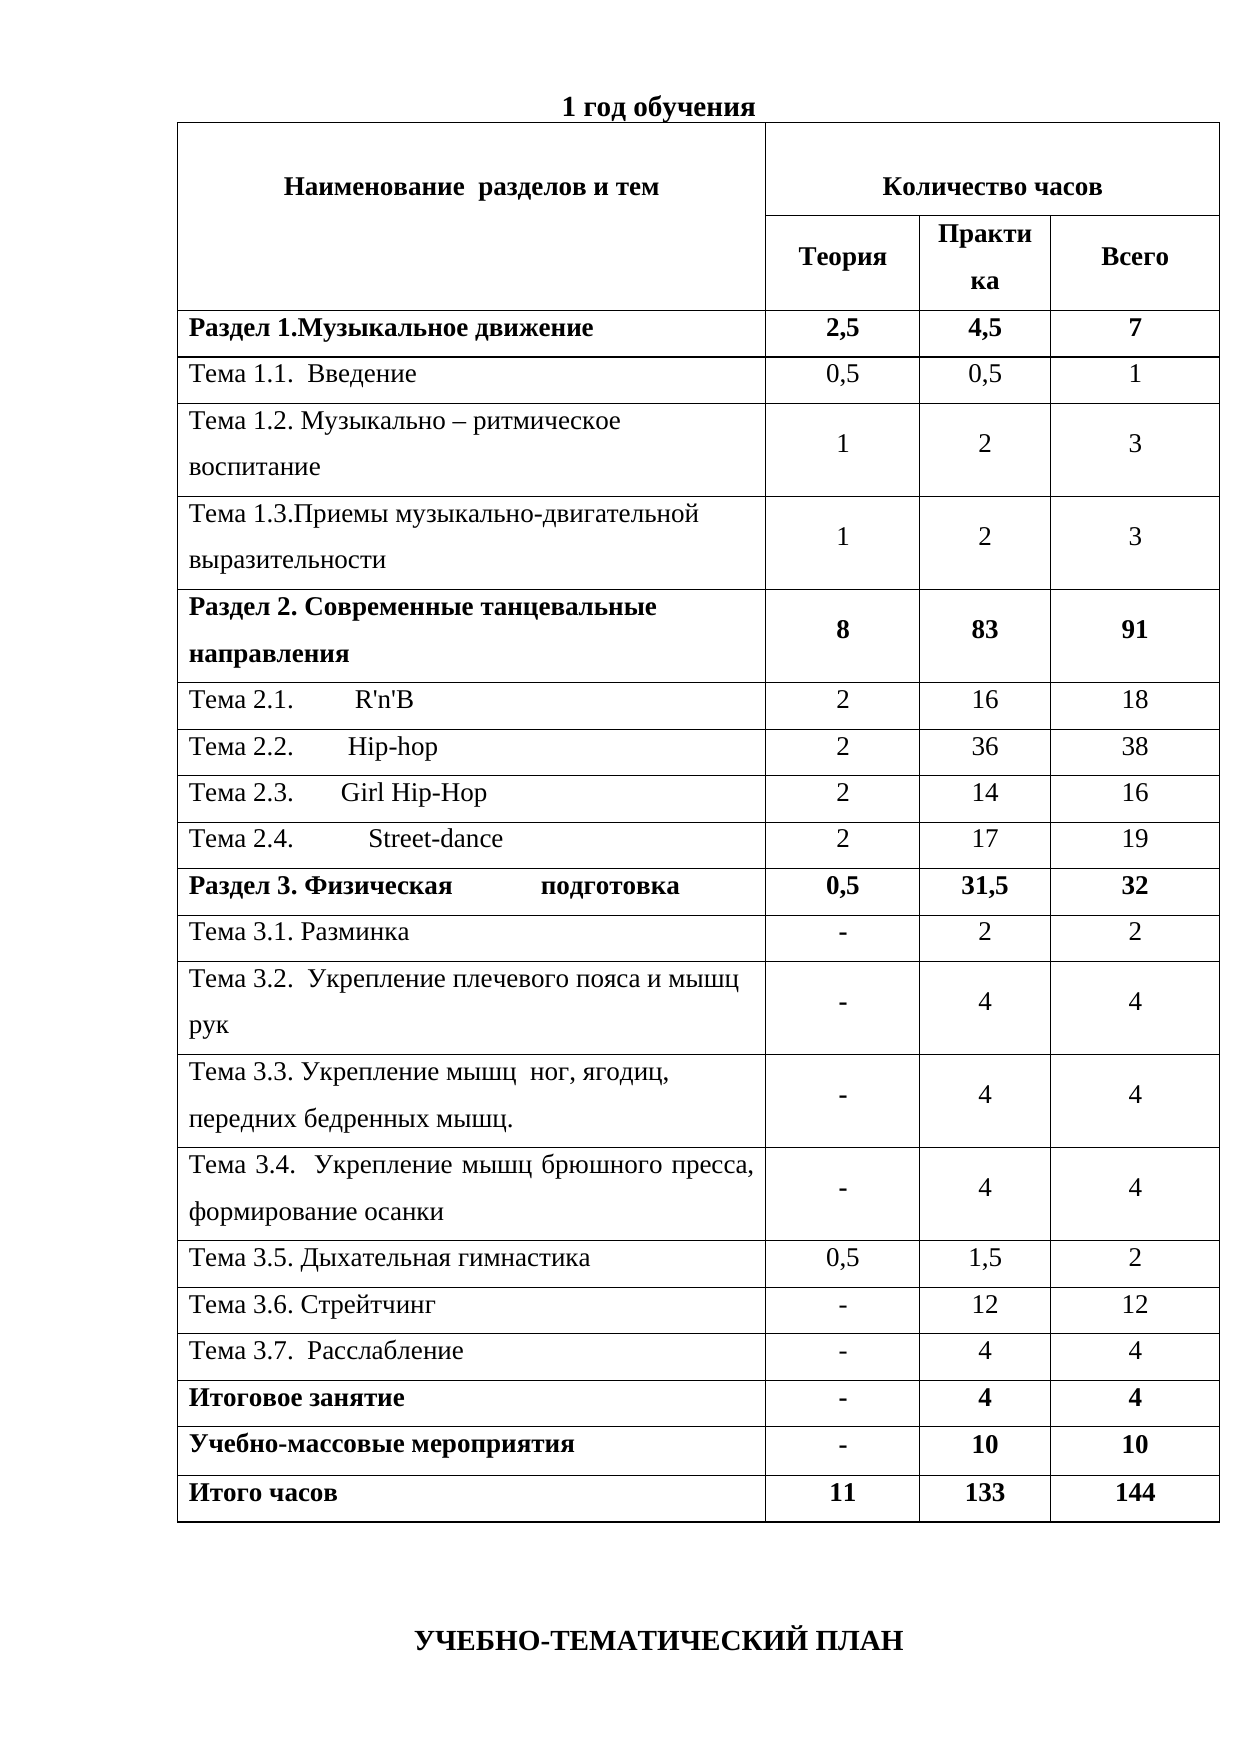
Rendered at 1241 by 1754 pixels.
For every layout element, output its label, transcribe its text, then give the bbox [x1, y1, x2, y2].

table_cell 2 [920, 916, 1050, 961]
table_header Наименование разделов и тем [178, 123, 765, 310]
table_cell Тема 1.2. Музыкально – ритмическое воспитание [178, 404, 765, 496]
table_cell 144 [1051, 1476, 1219, 1521]
table_cell 0,5 [920, 358, 1050, 403]
table_cell Тема 2.2. Hip-hop [178, 730, 765, 775]
table_cell 10 [920, 1427, 1050, 1475]
table_cell - [766, 1148, 919, 1240]
table_cell 1 [766, 404, 919, 496]
table_cell 2 [920, 497, 1050, 589]
table_cell Учебно-массовые мероприятия [178, 1427, 765, 1475]
table_cell 4 [920, 1148, 1050, 1240]
table_cell 4,5 [920, 311, 1050, 356]
table_cell - [766, 916, 919, 961]
table_cell 16 [920, 683, 1050, 729]
table_cell 0,5 [766, 358, 919, 403]
table_cell 17 [920, 823, 1050, 868]
table_cell 18 [1051, 683, 1219, 729]
table_cell 2 [920, 404, 1050, 496]
table_cell - [766, 1055, 919, 1147]
table_cell 1,5 [920, 1241, 1050, 1287]
table_cell 32 [1051, 869, 1219, 914]
table_cell Итоговое занятие [178, 1381, 765, 1426]
table_cell 91 [1051, 590, 1219, 682]
table_cell 2 [766, 683, 919, 729]
table_cell 2 [766, 776, 919, 822]
table_cell Тема 3.1. Разминка [178, 916, 765, 961]
table_cell 11 [766, 1476, 919, 1521]
table_cell 12 [1051, 1288, 1219, 1333]
table_cell 4 [1051, 1055, 1219, 1147]
table_cell 3 [1051, 497, 1219, 589]
table_cell Тема 2.1. R'n'B [178, 683, 765, 729]
table_cell Тема 2.4. Street-dance [178, 823, 765, 868]
table_header Количество часов [766, 123, 1219, 215]
table_cell 38 [1051, 730, 1219, 775]
table_cell Тема 3.5. Дыхательная гимнастика [178, 1241, 765, 1287]
table_cell 2 [1051, 916, 1219, 961]
table_cell Тема 3.3. Укрепление мышц ног, ягодиц, передних бедренных мышц. [178, 1055, 765, 1147]
table_cell 83 [920, 590, 1050, 682]
table_cell Всего [1051, 216, 1219, 310]
table_cell - [766, 1381, 919, 1426]
table_cell Раздел 2. Современные танцевальные направления [178, 590, 765, 682]
table_cell - [766, 1334, 919, 1380]
table_cell 16 [1051, 776, 1219, 822]
table_cell - [766, 1288, 919, 1333]
table_cell 133 [920, 1476, 1050, 1521]
table_cell Тема 3.6. Стрейтчинг [178, 1288, 765, 1333]
table_cell Тема 3.7. Расслабление [178, 1334, 765, 1380]
table_cell 3 [1051, 404, 1219, 496]
table_cell 4 [1051, 1381, 1219, 1426]
table_cell 4 [920, 1055, 1050, 1147]
table_cell 4 [1051, 962, 1219, 1054]
table_cell Тема 1.3.Приемы музыкально-двигательной выразительности [178, 497, 765, 589]
table_cell 1 [1051, 358, 1219, 403]
table_cell Тема 2.3. Girl Hip-Hop [178, 776, 765, 822]
table_cell 4 [1051, 1148, 1219, 1240]
table_cell 19 [1051, 823, 1219, 868]
table_cell 10 [1051, 1427, 1219, 1475]
text УЧЕБНО-ТЕМАТИЧЕСКИЙ ПЛАН [177, 1623, 1140, 1657]
table_cell 14 [920, 776, 1050, 822]
table_cell 2 [766, 823, 919, 868]
table_cell 12 [920, 1288, 1050, 1333]
table_cell - [766, 1427, 919, 1475]
table_cell Практика [920, 216, 1050, 310]
table_cell 8 [766, 590, 919, 682]
table_cell Теория [766, 216, 919, 310]
table_cell Тема 3.2. Укрепление плечевого пояса и мышц рук [178, 962, 765, 1054]
table_cell 4 [1051, 1334, 1219, 1380]
table_cell Тема 1.1. Введение [178, 358, 765, 403]
table_cell Раздел 3. Физическая подготовка [178, 869, 765, 914]
table_cell 2,5 [766, 311, 919, 356]
table_cell 4 [920, 1334, 1050, 1380]
table_cell - [766, 962, 919, 1054]
table_cell 2 [766, 730, 919, 775]
table_cell 31,5 [920, 869, 1050, 914]
table_cell 36 [920, 730, 1050, 775]
table_cell Раздел 1.Музыкальное движение [178, 311, 765, 356]
table_cell 0,5 [766, 869, 919, 914]
text 1 год обучения [177, 89, 1140, 122]
table_cell 0,5 [766, 1241, 919, 1287]
table_cell 2 [1051, 1241, 1219, 1287]
table_cell 7 [1051, 311, 1219, 356]
table_cell 1 [766, 497, 919, 589]
table_cell Итого часов [178, 1476, 765, 1521]
table_cell Тема 3.4. Укрепление мышц брюшного пресса, формирование осанки [178, 1148, 765, 1240]
table_cell 4 [920, 1381, 1050, 1426]
table_cell 4 [920, 962, 1050, 1054]
